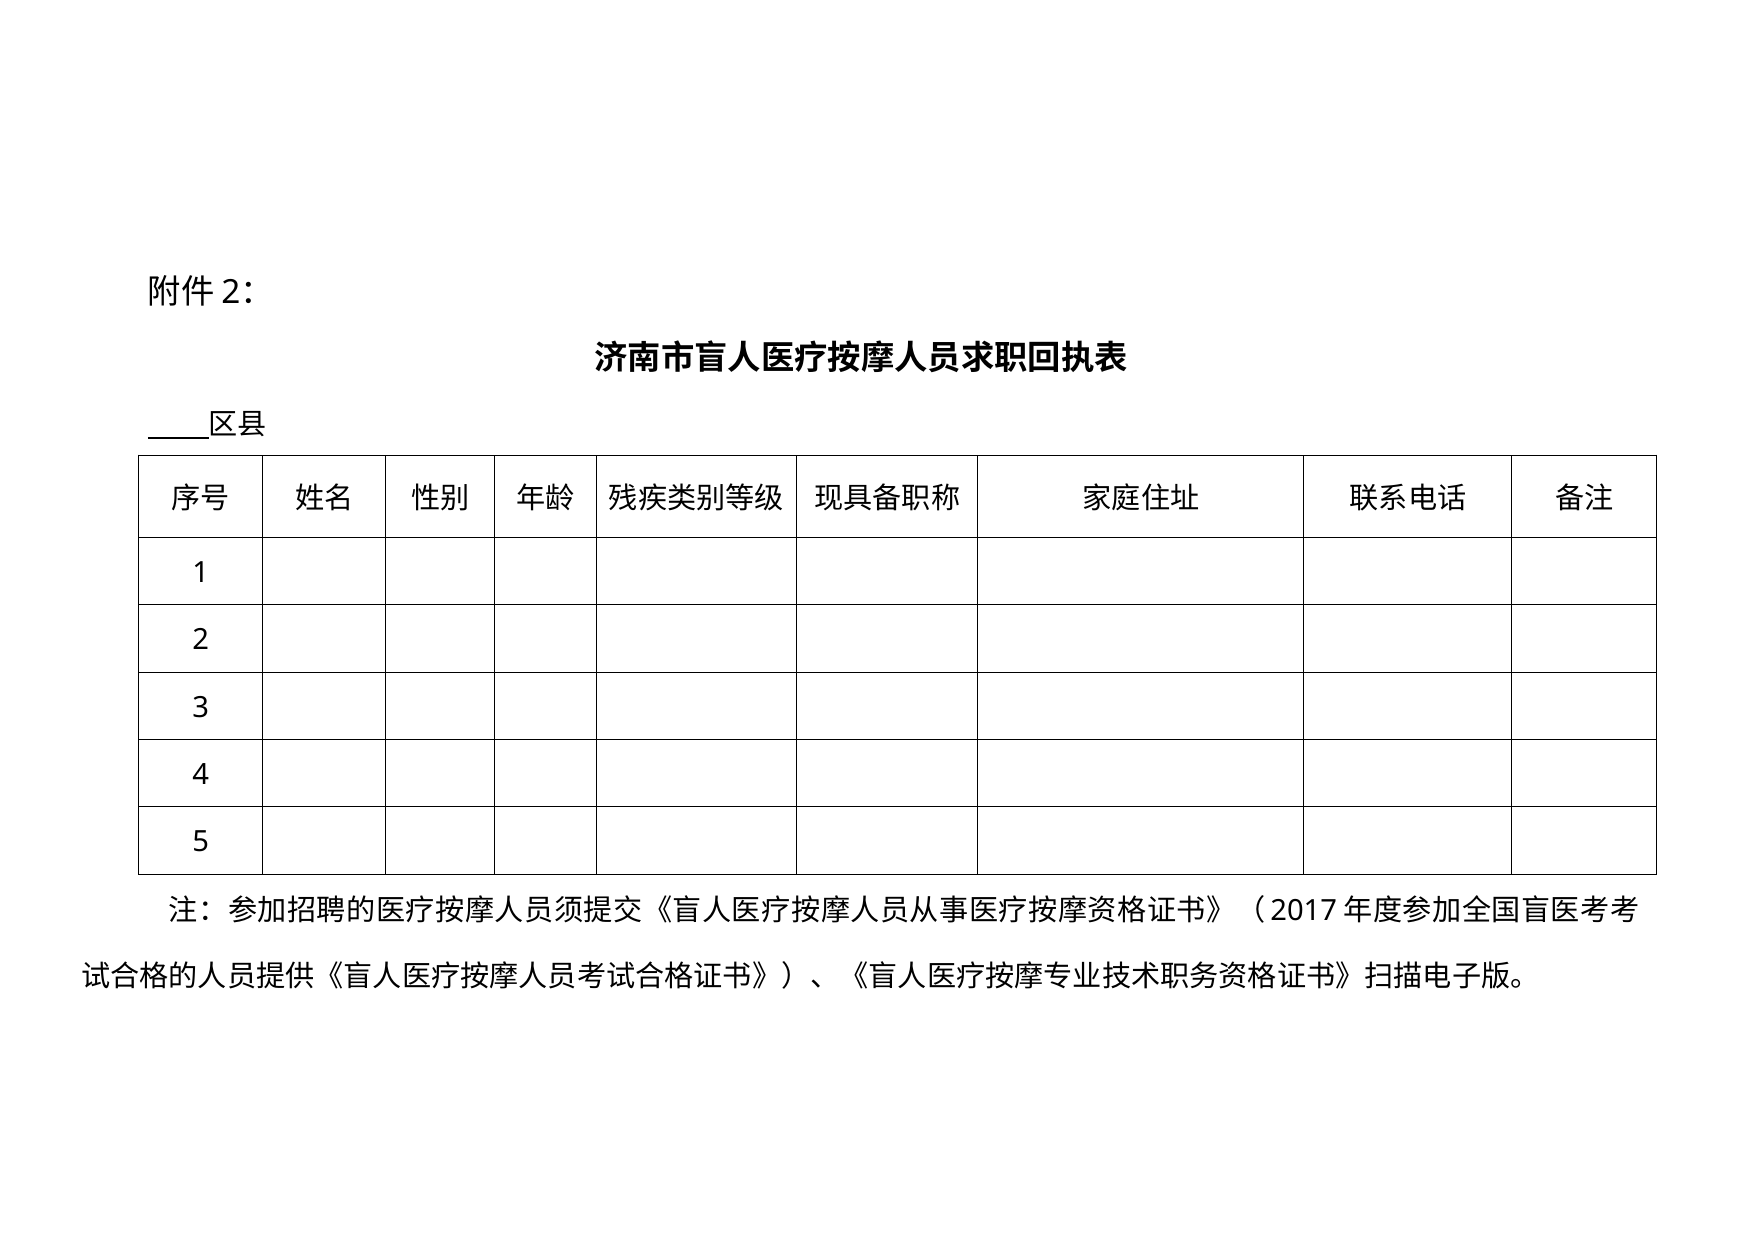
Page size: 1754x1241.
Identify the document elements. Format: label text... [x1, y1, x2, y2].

table_cell [386, 605, 494, 672]
table_cell [386, 673, 494, 739]
text 注：参加招聘的医疗按摩人员须提交《盲人医疗按摩人员从事医疗按摩资格证书》（2017年度参加全国盲医考考试合格的人员提供《盲人医疗按摩人员考试合格证书》）、《盲人医疗按摩专业技术职务资格证书》扫描电子版。 [81, 874, 1641, 1007]
table_cell [1304, 673, 1511, 739]
table_cell 5 [139, 807, 262, 873]
table_cell [1512, 538, 1656, 604]
text 附件2： [81, 256, 1641, 322]
table_cell [978, 605, 1303, 672]
text 区县 [81, 388, 1641, 454]
table_cell [495, 538, 596, 604]
table_cell [797, 740, 977, 806]
table_cell [597, 807, 796, 873]
table_cell [597, 605, 796, 672]
table_cell [1304, 605, 1511, 672]
table_cell [597, 673, 796, 739]
table_cell [797, 605, 977, 672]
table_header 残疾类别等级 [597, 456, 796, 537]
table_cell [263, 807, 385, 873]
table_header 年龄 [495, 456, 596, 537]
table_cell [1512, 740, 1656, 806]
table_cell [495, 807, 596, 873]
table_cell [386, 538, 494, 604]
table_cell [495, 673, 596, 739]
table_header 家庭住址 [978, 456, 1303, 537]
table_cell [263, 605, 385, 672]
table_header 现具备职称 [797, 456, 977, 537]
table_cell [978, 807, 1303, 873]
table_cell [797, 807, 977, 873]
table_header 序号 [139, 456, 262, 537]
table_cell [1512, 807, 1656, 873]
table_cell [978, 740, 1303, 806]
table_cell 4 [139, 740, 262, 806]
table_cell [263, 673, 385, 739]
table_header 姓名 [263, 456, 385, 537]
table_cell [495, 740, 596, 806]
table_cell 3 [139, 673, 262, 739]
table_cell [597, 740, 796, 806]
table_cell [1304, 807, 1511, 873]
table_cell [495, 605, 596, 672]
table_cell [1512, 673, 1656, 739]
table_cell [1304, 740, 1511, 806]
table_cell 2 [139, 605, 262, 672]
table_cell 1 [139, 538, 262, 604]
table_cell [386, 740, 494, 806]
table_cell [978, 538, 1303, 604]
table_cell [797, 673, 977, 739]
table_cell [263, 538, 385, 604]
table_cell [386, 807, 494, 873]
table_cell [1304, 538, 1511, 604]
table_header 备注 [1512, 456, 1656, 537]
table_cell [263, 740, 385, 806]
text 济南市盲人医疗按摩人员求职回执表 [81, 322, 1641, 388]
table_cell [797, 538, 977, 604]
table_header 性别 [386, 456, 494, 537]
table_cell [597, 538, 796, 604]
table_header 联系电话 [1304, 456, 1511, 537]
table_cell [1512, 605, 1656, 672]
table_cell [978, 673, 1303, 739]
